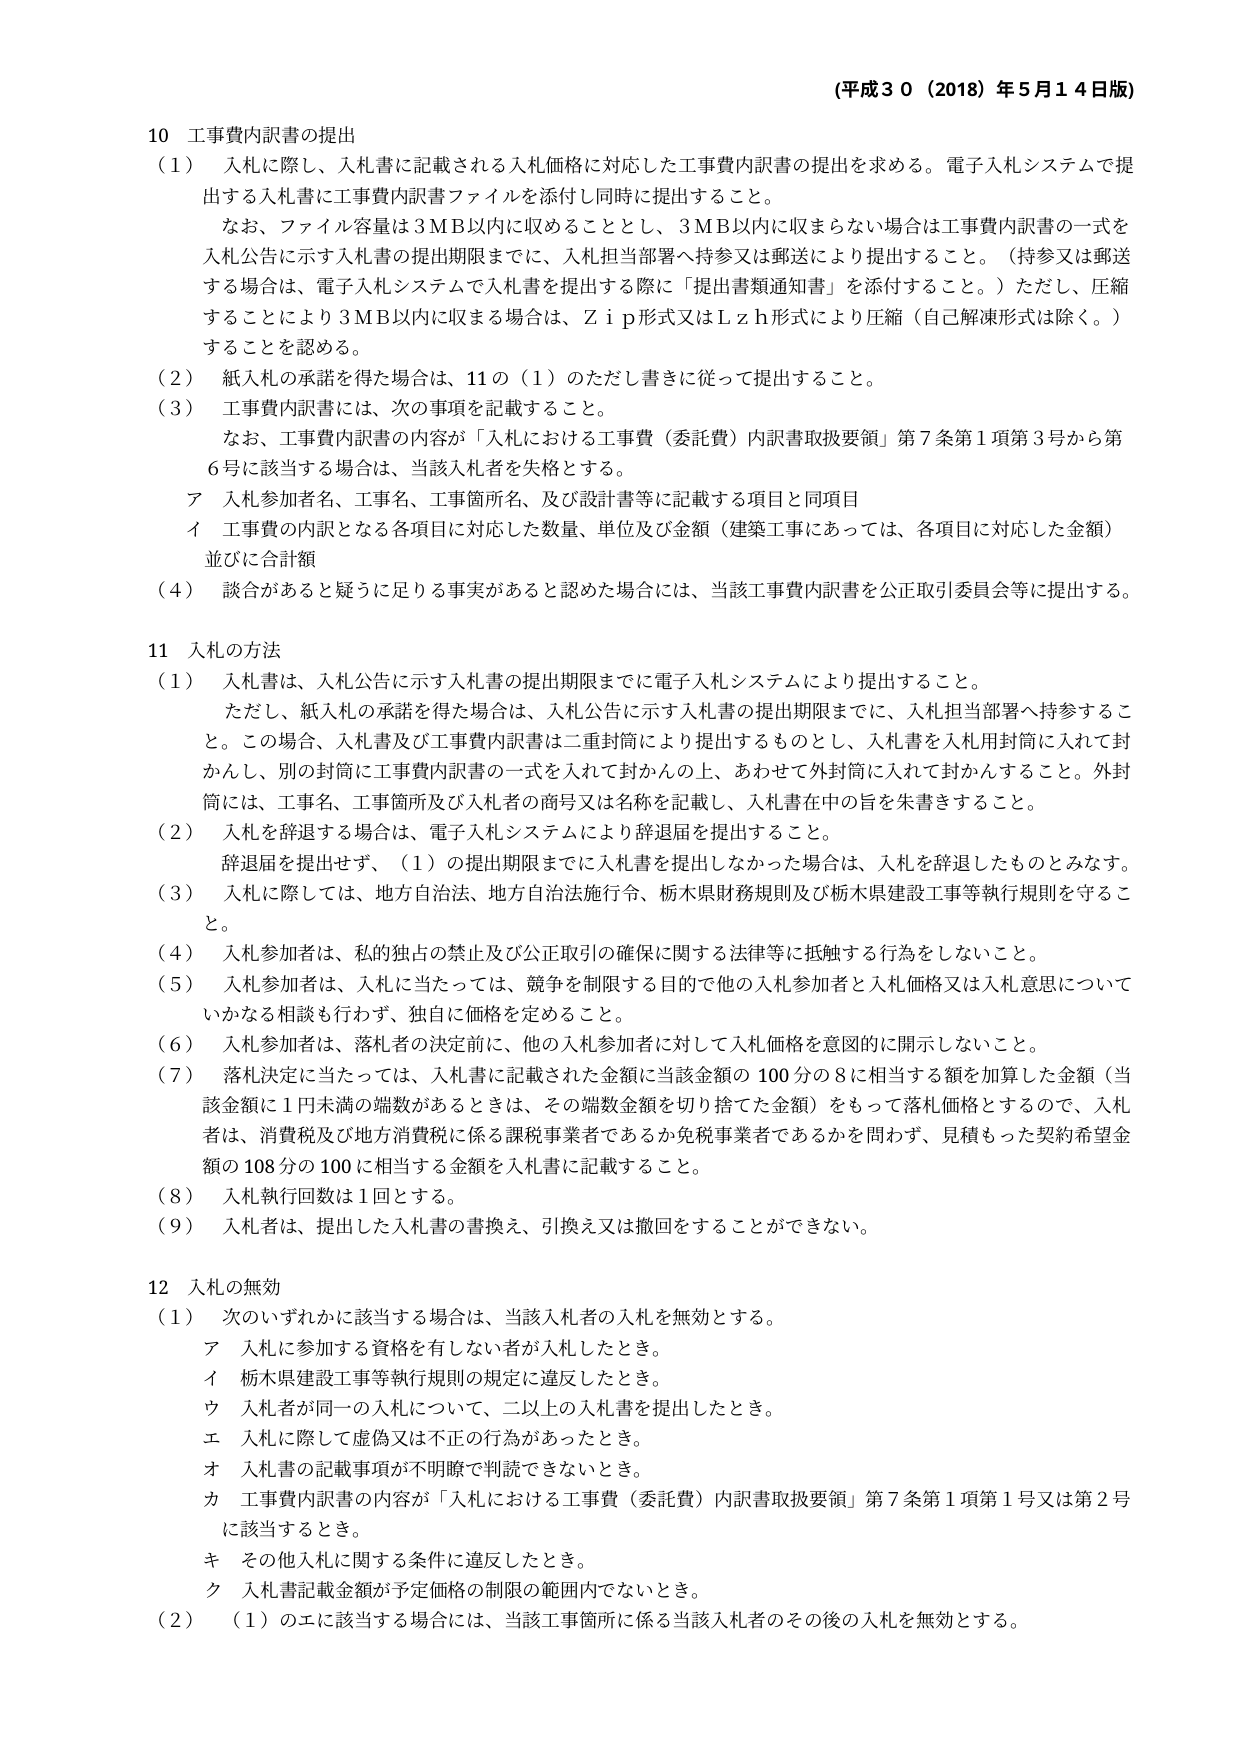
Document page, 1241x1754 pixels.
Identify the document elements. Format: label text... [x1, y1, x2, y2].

text （２） 入札を辞退する場合は、電子入札システムにより辞退届を提出すること。 [148, 816, 1134, 847]
text ６号に該当する場合は、当該入札者を失格とする。 [148, 453, 1134, 483]
text （１） 入札に際し、入札書に記載される入札価格に対応した工事費内訳書の提出を求める。電子入札システムで提出する入札書に工事費内訳書ファイルを添付し同時に提出すること。 [148, 149, 1134, 210]
text エ 入札に際して虚偽又は不正の行為があったとき。 [148, 1423, 1134, 1453]
text イ 栃木県建設工事等執行規則の規定に違反したとき。 [148, 1362, 1134, 1392]
text なお、ファイル容量は３ＭＢ以内に収めることとし、３ＭＢ以内に収まらない場合は工事費内訳書の一式を入札公告に示す入札書の提出期限までに、入札担当部署へ持参又は郵送により提出すること。（持参又は郵送する場合は、電子入札システムで入札書を提出する際に「提出書類通知書」を添付すること。）ただし、圧縮することにより３ＭＢ以内に収まる場合は、Ｚｉｐ形式又はＬｚｈ形式により圧縮（自己解凍形式は除く。）することを認める。 [202, 210, 1134, 362]
text なお、工事費内訳書の内容が「入札における工事費（委託費）内訳書取扱要領」第７条第１項第３号から第 [185, 422, 1134, 453]
text （６） 入札参加者は、落札者の決定前に、他の入札参加者に対して入札価格を意図的に開示しないこと。 [148, 1028, 1134, 1059]
text （３） 工事費内訳書には、次の事項を記載すること。 [148, 392, 1134, 422]
text ク 入札書記載金額が予定価格の制限の範囲内でないとき。 [148, 1574, 1134, 1604]
text 10 工事費内訳書の提出 [148, 119, 1134, 149]
text ア 入札に参加する資格を有しない者が入札したとき。 [148, 1332, 1134, 1362]
text 並びに合計額 [148, 543, 1134, 574]
text オ 入札書の記載事項が不明瞭で判読できないとき。 [148, 1453, 1134, 1483]
text ア 入札参加者名、工事名、工事箇所名、及び設計書等に記載する項目と同項目 [148, 483, 1134, 513]
text （４） 談合があると疑うに足りる事実があると認めた場合には、当該工事費内訳書を公正取引委員会等に提出する。 [148, 574, 1154, 604]
text （１） 次のいずれかに該当する場合は、当該入札者の入札を無効とする。 [148, 1301, 1134, 1332]
text （４） 入札参加者は、私的独占の禁止及び公正取引の確保に関する法律等に抵触する行為をしないこと。 [148, 938, 1134, 968]
text 11 入札の方法 [148, 634, 1134, 665]
text カ 工事費内訳書の内容が「入札における工事費（委託費）内訳書取扱要領」第７条第１項第１号又は第２号に該当するとき。 [202, 1483, 1134, 1544]
text ただし、紙入札の承諾を得た場合は、入札公告に示す入札書の提出期限までに、入札担当部署へ持参すること。この場合、入札書及び工事費内訳書は二重封筒により提出するものとし、入札書を入札用封筒に入れて封かんし、別の封筒に工事費内訳書の一式を入れて封かんの上、あわせて外封筒に入れて封かんすること。外封筒には、工事名、工事箇所及び入札者の商号又は名称を記載し、入札書在中の旨を朱書きすること。 [202, 695, 1134, 816]
text （２） 紙入札の承諾を得た場合は、11の（１）のただし書きに従って提出すること。 [148, 362, 1134, 392]
text 12 入札の無効 [148, 1271, 1134, 1301]
text （３） 入札に際しては、地方自治法、地方自治法施行令、栃木県財務規則及び栃木県建設工事等執行規則を守ること。 [148, 877, 1134, 938]
text イ 工事費の内訳となる各項目に対応した数量、単位及び金額（建築工事にあっては、各項目に対応した金額） [148, 513, 1134, 543]
text （１） 入札書は、入札公告に示す入札書の提出期限までに電子入札システムにより提出すること。 [148, 665, 1134, 695]
text ウ 入札者が同一の入札について、二以上の入札書を提出したとき。 [148, 1392, 1134, 1423]
text 辞退届を提出せず、（１）の提出期限までに入札書を提出しなかった場合は、入札を辞退したものとみなす。 [202, 847, 1134, 877]
text （８） 入札執行回数は１回とする。 [148, 1180, 1134, 1210]
text （５） 入札参加者は、入札に当たっては、競争を制限する目的で他の入札参加者と入札価格又は入札意思についていかなる相談も行わず、独自に価格を定めること。 [148, 968, 1134, 1028]
text キ その他入札に関する条件に違反したとき。 [148, 1544, 1134, 1574]
text （９） 入札者は、提出した入札書の書換え、引換え又は撤回をすることができない。 [148, 1210, 1134, 1241]
text （７） 落札決定に当たっては、入札書に記載された金額に当該金額の100分の８に相当する額を加算した金額（当該金額に１円未満の端数があるときは、その端数金額を切り捨てた金額）をもって落札価格とするので、入札者は、消費税及び地方消費税に係る課税事業者であるか免税事業者であるかを問わず、見積もった契約希望金額の108分の100に相当する金額を入札書に記載すること。 [148, 1059, 1134, 1180]
text （２） （１）のエに該当する場合には、当該工事箇所に係る当該入札者のその後の入札を無効とする。 [148, 1604, 1134, 1635]
